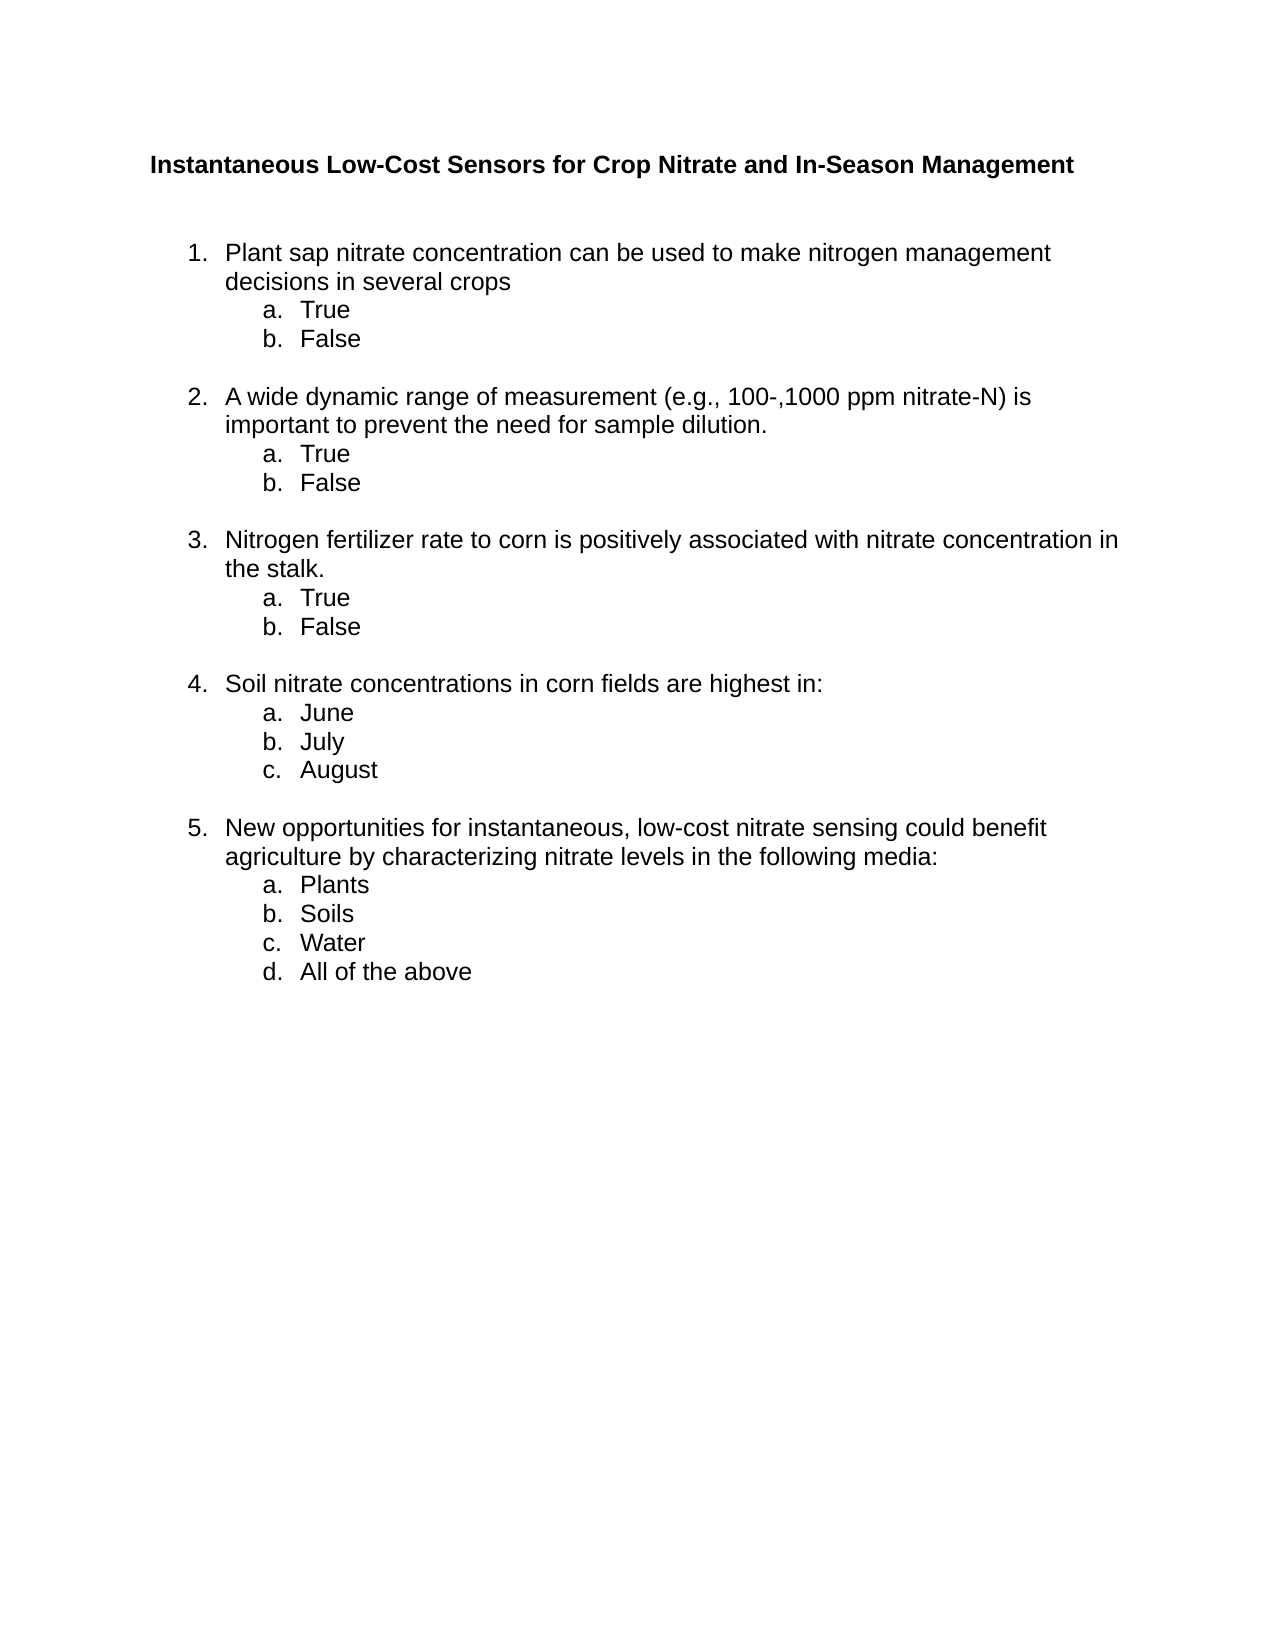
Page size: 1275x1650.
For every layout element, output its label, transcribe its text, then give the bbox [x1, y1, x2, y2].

list July [262, 727, 1125, 756]
list True [262, 583, 1125, 612]
text Instantaneous Low-Cost Sensors for Crop Nitrate and In-Season Management [150, 150, 1125, 179]
list True [262, 296, 1125, 324]
list All of the above [262, 957, 1125, 986]
list Water [262, 928, 1125, 957]
list August [262, 756, 1125, 784]
list False [262, 324, 1125, 353]
list Soil nitrate concentrations in corn fields are highest in: [187, 669, 1125, 698]
list A wide dynamic range of measurement (e.g., 100-,1000 ppm nitrate-N) is important to prevent the need for sample dilution. [187, 382, 1125, 439]
list False [262, 612, 1125, 641]
list True [262, 439, 1125, 468]
list Plant sap nitrate concentration can be used to make nitrogen management decisions in several crops [187, 238, 1125, 296]
list False [262, 468, 1125, 497]
list Nitrogen fertilizer rate to corn is positively associated with nitrate concentration in the stalk. [187, 526, 1125, 583]
list New opportunities for instantaneous, low-cost nitrate sensing could benefit agriculture by characterizing nitrate levels in the following media: [187, 813, 1125, 871]
list June [262, 698, 1125, 727]
list Soils [262, 899, 1125, 928]
list Plants [262, 871, 1125, 899]
